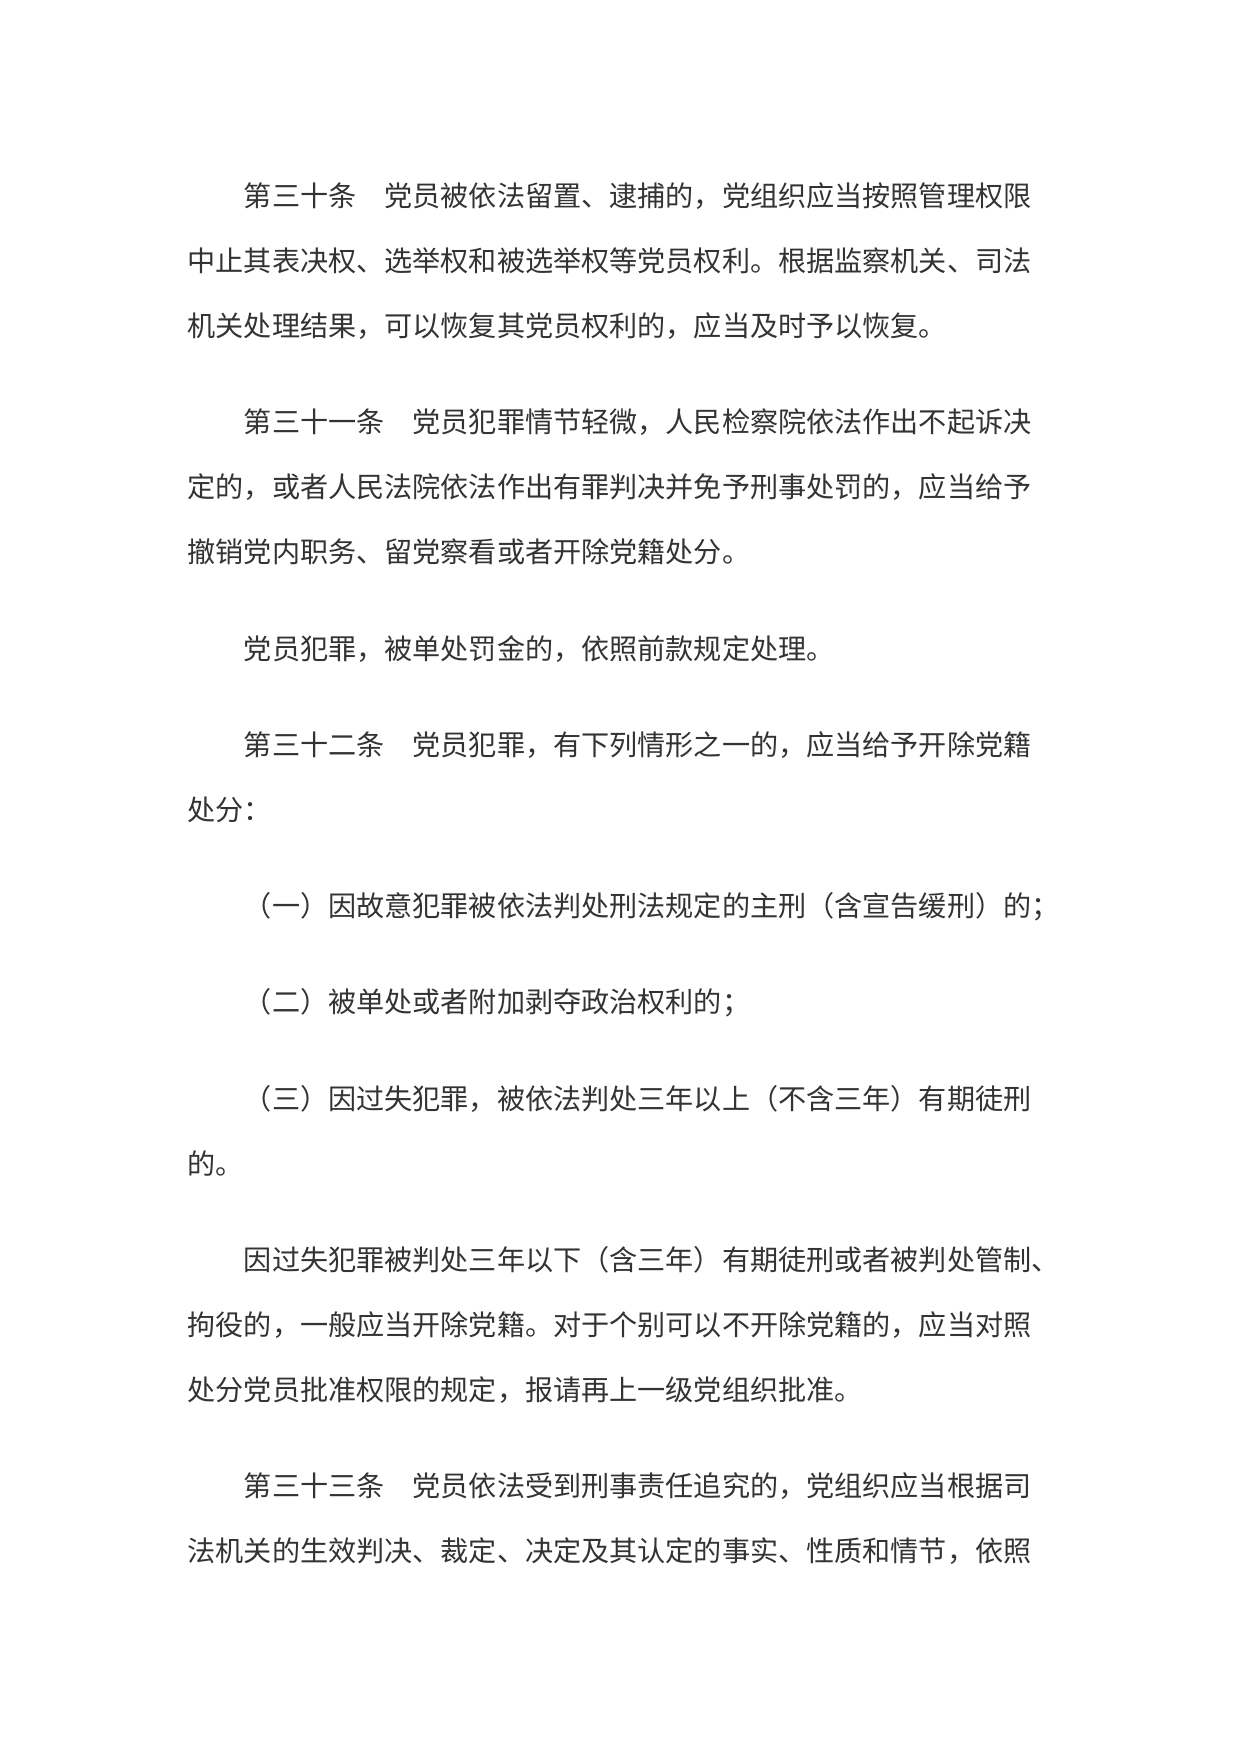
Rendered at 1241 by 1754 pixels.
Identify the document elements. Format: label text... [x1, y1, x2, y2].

text （一）因故意犯罪被依法判处刑法规定的主刑（含宣告缓刑）的； [187, 872, 1053, 937]
text 第三十一条 党员犯罪情节轻微，人民检察院依法作出不起诉决定的，或者人民法院依法作出有罪判决并免予刑事处罚的，应当给予撤销党内职务、留党察看或者开除党籍处分。 [187, 388, 1053, 583]
text （三）因过失犯罪，被依法判处三年以上（不含三年）有期徒刑的。 [187, 1064, 1053, 1194]
text 党员犯罪，被单处罚金的，依照前款规定处理。 [187, 614, 1053, 679]
text 第三十二条 党员犯罪，有下列情形之一的，应当给予开除党籍处分： [187, 711, 1053, 841]
text 第三十条 党员被依法留置、逮捕的，党组织应当按照管理权限中止其表决权、选举权和被选举权等党员权利。根据监察机关、司法机关处理结果，可以恢复其党员权利的，应当及时予以恢复。 [187, 162, 1053, 357]
text 因过失犯罪被判处三年以下（含三年）有期徒刑或者被判处管制、拘役的，一般应当开除党籍。对于个别可以不开除党籍的，应当对照处分党员批准权限的规定，报请再上一级党组织批准。 [187, 1226, 1053, 1421]
text （二）被单处或者附加剥夺政治权利的； [187, 968, 1053, 1033]
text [187, 1452, 1053, 1582]
